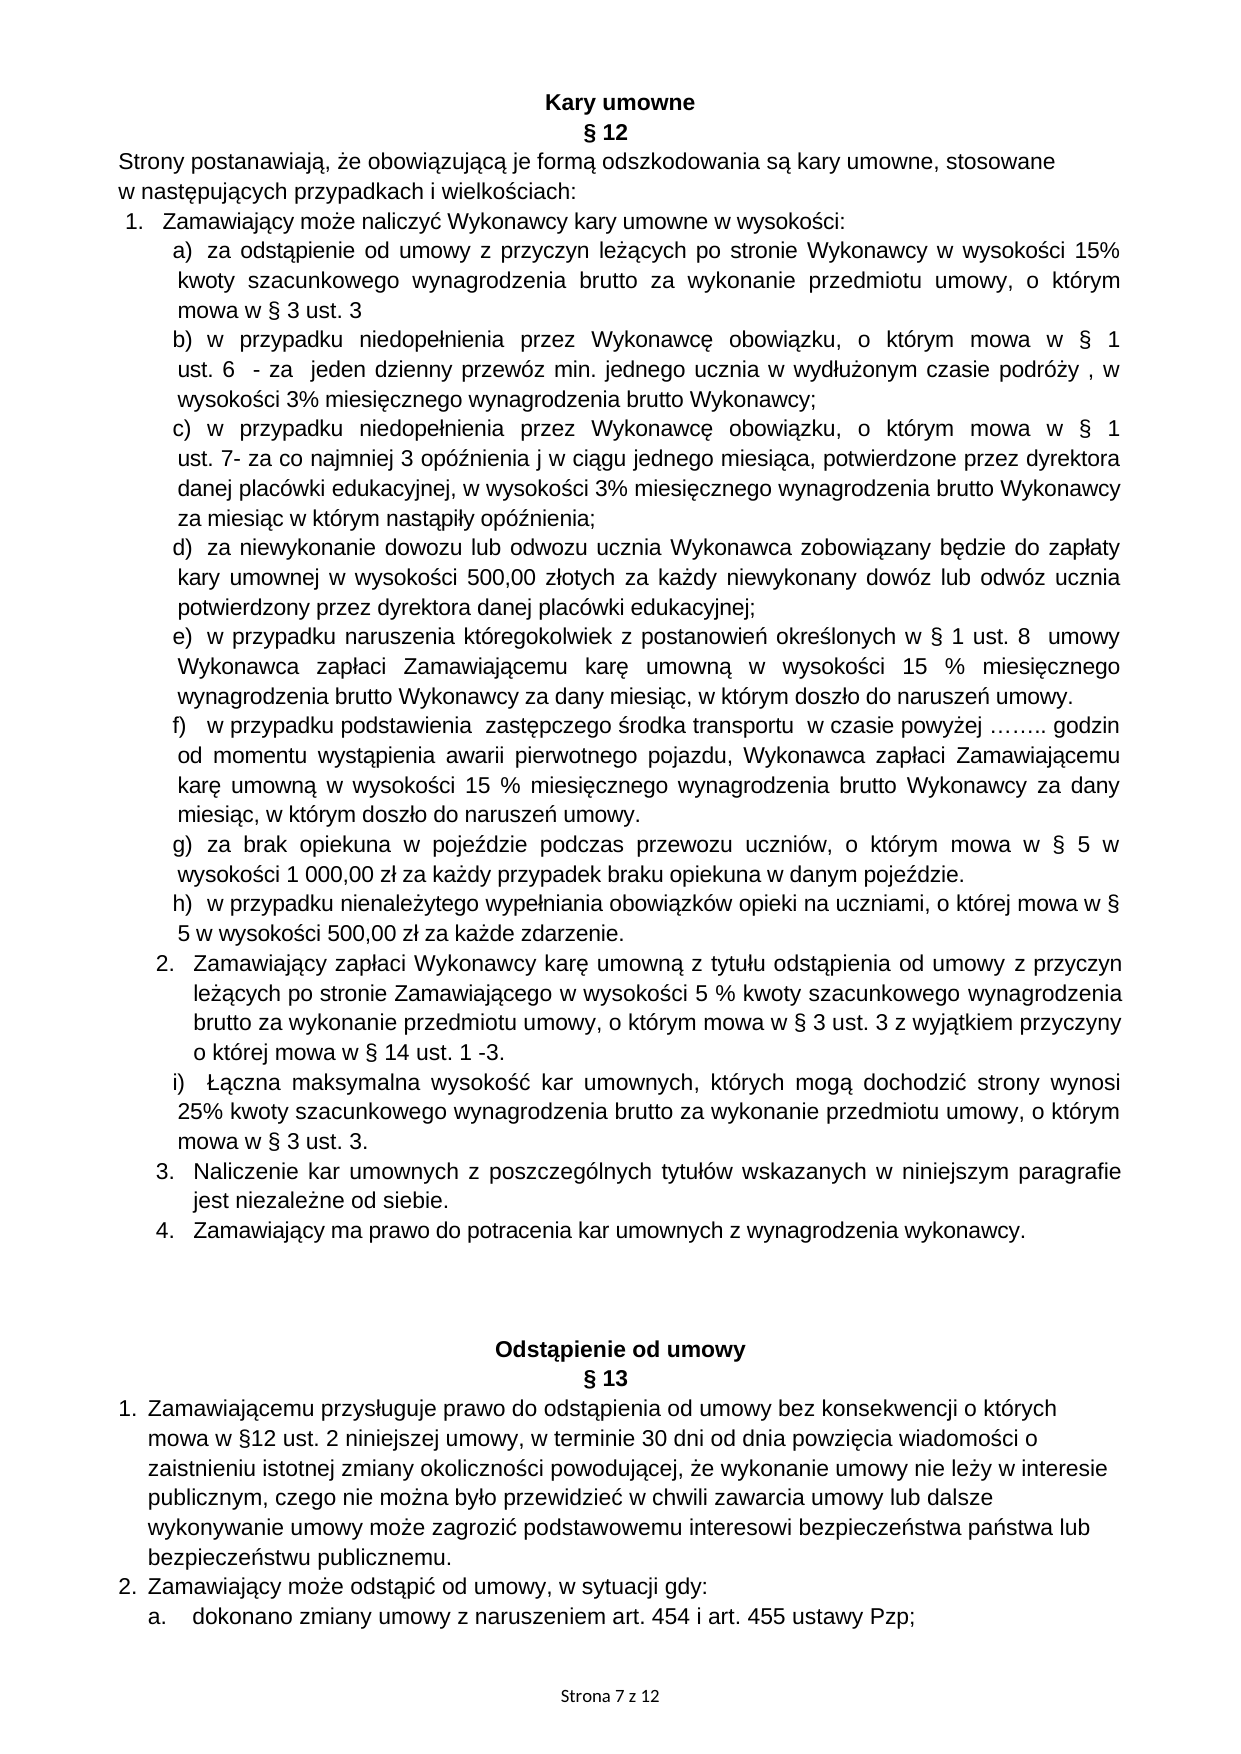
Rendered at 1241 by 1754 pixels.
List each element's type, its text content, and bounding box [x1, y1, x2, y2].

list za odstąpienie od umowy z przyczyn leżących po stronie Wykonawcy w wysokości 15% kwoty szacunkowego wynagrodzenia brutto za wykonanie przedmiotu umowy, o którym mowa w § 3 ust. 3 [172, 237, 1121, 323]
list dokonano zmiany umowy z naruszeniem art. 454 i art. 455 ustawy Pzp; [148, 1603, 1122, 1629]
list za brak opiekuna w pojeździe podczas przewozu uczniów, o którym mowa w § 5 w wysokości 1 000,00 zł za każdy przypadek braku opiekuna w danym pojeździe. [172, 831, 1121, 887]
text Odstąpienie od umowy [118, 1336, 1122, 1362]
list w przypadku niedopełnienia przez Wykonawcę obowiązku, o którym mowa w § 1 ust. 7- za co najmniej 3 opóźnienia j w ciągu jednego miesiąca, potwierdzone przez dyrektora danej placówki edukacyjnej, w wysokości 3% miesięcznego wynagrodzenia brutto Wykonawcy za miesiąc w którym nastąpiły opóźnienia; [172, 415, 1121, 531]
list w przypadku nienależytego wypełniania obowiązków opieki na uczniami, o której mowa w § 5 w wysokości 500,00 zł za każde zdarzenie. [172, 890, 1121, 946]
list w przypadku naruszenia któregokolwiek z postanowień określonych w § 1 ust. 8 umowy Wykonawca zapłaci Zamawiającemu karę umowną w wysokości 15 % miesięcznego wynagrodzenia brutto Wykonawcy za dany miesiąc, w którym doszło do naruszeń umowy. [172, 623, 1121, 709]
text Kary umowne [118, 89, 1122, 115]
list Zamawiający zapłaci Wykonawcy karę umowną z tytułu odstąpienia od umowy z przyczyn leżących po stronie Zamawiającego w wysokości 5 % kwoty szacunkowego wynagrodzenia brutto za wykonanie przedmiotu umowy, o którym mowa w § 3 ust. 3 z wyjątkiem przyczyny o której mowa w § 14 ust. 1 -3. [156, 950, 1122, 1065]
text Strony postanawiają, że obowiązującą je formą odszkodowania są kary umowne, stosowane w następujących przypadkach i wielkościach: [118, 148, 1122, 204]
list Zamawiającemu przysługuje prawo do odstąpienia od umowy bez konsekwencji o których mowa w §12 ust. 2 niniejszej umowy, w terminie 30 dni od dnia powzięcia wiadomości o zaistnieniu istotnej zmiany okoliczności powodującej, że wykonanie umowy nie leży w interesie publicznym, czego nie można było przewidzieć w chwili zawarcia umowy lub dalsze wykonywanie umowy może zagrozić podstawowemu interesowi bezpieczeństwa państwa lub bezpieczeństwu publicznemu. [118, 1395, 1122, 1570]
list za niewykonanie dowozu lub odwozu ucznia Wykonawca zobowiązany będzie do zapłaty kary umownej w wysokości 500,00 złotych za każdy niewykonany dowóz lub odwóz ucznia potwierdzony przez dyrektora danej placówki edukacyjnej; [172, 534, 1121, 620]
list Naliczenie kar umownych z poszczególnych tytułów wskazanych w niniejszym paragrafie jest niezależne od siebie. [156, 1158, 1122, 1214]
list Zamawiający może odstąpić od umowy, w sytuacji gdy: [118, 1573, 1122, 1599]
list Łączna maksymalna wysokość kar umownych, których mogą dochodzić strony wynosi 25% kwoty szacunkowego wynagrodzenia brutto za wykonanie przedmiotu umowy, o którym mowa w § 3 ust. 3. [172, 1068, 1121, 1154]
list w przypadku podstawienia zastępczego środka transportu w czasie powyżej …….. godzin od momentu wystąpienia awarii pierwotnego pojazdu, Wykonawca zapłaci Zamawiającemu karę umowną w wysokości 15 % miesięcznego wynagrodzenia brutto Wykonawcy za dany miesiąc, w którym doszło do naruszeń umowy. [172, 712, 1121, 828]
list Zamawiający może naliczyć Wykonawcy kary umowne w wysokości: [125, 208, 1121, 234]
list Zamawiający ma prawo do potracenia kar umownych z wynagrodzenia wykonawcy. [156, 1217, 1122, 1243]
list w przypadku niedopełnienia przez Wykonawcę obowiązku, o którym mowa w § 1 ust. 6 - za jeden dzienny przewóz min. jednego ucznia w wydłużonym czasie podróży , w wysokości 3% miesięcznego wynagrodzenia brutto Wykonawcy; [172, 326, 1121, 412]
